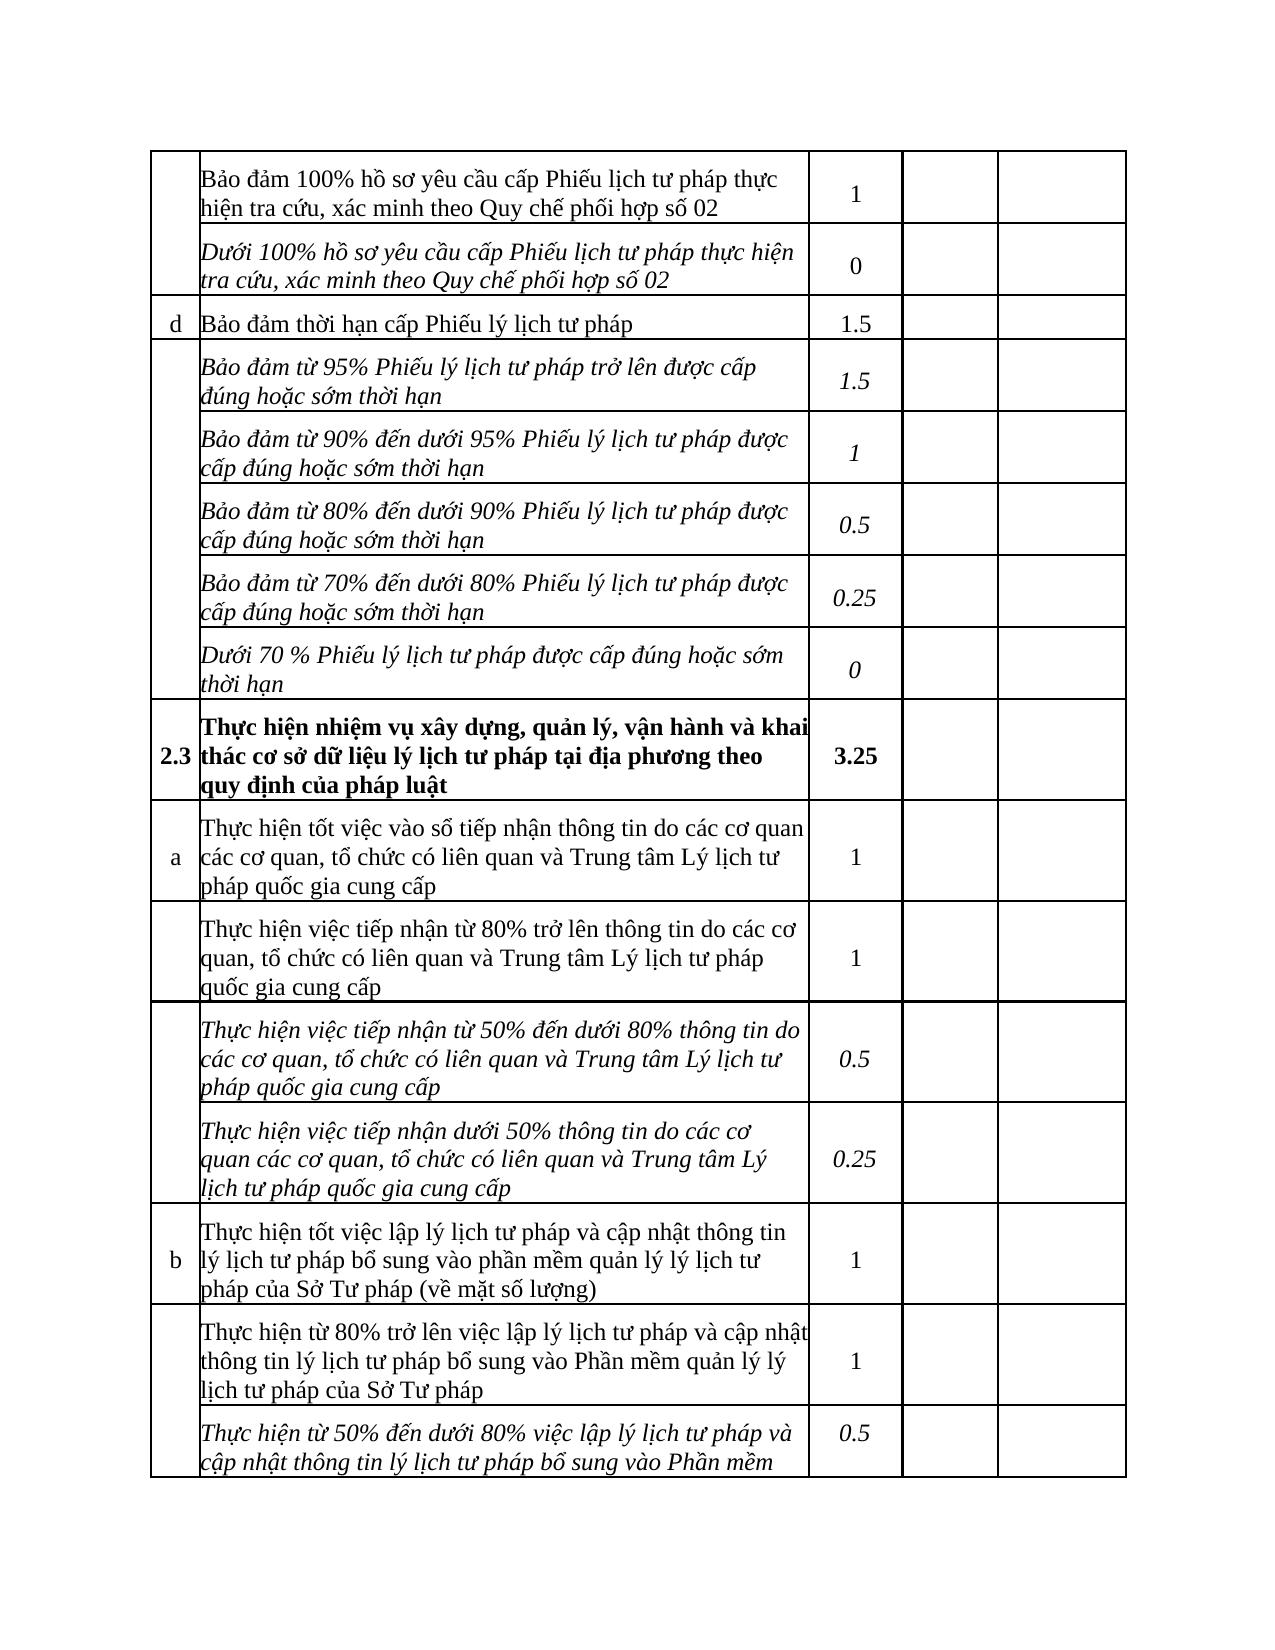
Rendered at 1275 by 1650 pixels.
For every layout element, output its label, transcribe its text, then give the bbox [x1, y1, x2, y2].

table_cell Dưới 100% hồ sơ yêu cầu cấp Phiếu lịch tư pháp thực hiện tra cứu, xác minh theo Quy chế phối hợp số 02 [201, 224, 808, 294]
table_cell 1 [810, 412, 901, 482]
table_cell [904, 224, 997, 294]
table_cell 0.5 [810, 484, 901, 554]
table_cell 0 [810, 224, 901, 294]
table_cell 1 [810, 902, 901, 1000]
table_cell Bảo đảm từ 95% Phiếu lý lịch tư pháp trở lên được cấp đúng hoặc sớm thời hạn [201, 340, 808, 409]
table_cell 0.25 [810, 1103, 901, 1202]
table_cell [152, 152, 199, 294]
table_cell [999, 412, 1125, 482]
table_cell 2.3 [152, 700, 199, 799]
table_cell [904, 628, 997, 698]
table_cell Bảo đảm từ 90% đến dưới 95% Phiếu lý lịch tư pháp được cấp đúng hoặc sớm thời hạn [201, 412, 808, 482]
table_cell [904, 1003, 997, 1101]
table_cell [999, 1204, 1125, 1303]
table_cell [904, 152, 997, 222]
table_cell [904, 412, 997, 482]
table_cell [904, 484, 997, 554]
table_cell [999, 556, 1125, 626]
table_cell 1 [810, 801, 901, 899]
table_cell Thực hiện việc tiếp nhận dưới 50% thông tin do các cơ quan các cơ quan, tổ chức có liên quan và Trung tâm Lý lịch tư pháp quốc gia cung cấp [201, 1103, 808, 1202]
table_cell 0.5 [810, 1406, 901, 1476]
table_cell Bảo đảm từ 80% đến dưới 90% Phiếu lý lịch tư pháp được cấp đúng hoặc sớm thời hạn [201, 484, 808, 554]
table_cell b [152, 1204, 199, 1303]
table_cell 1.5 [810, 296, 901, 337]
table_cell [999, 628, 1125, 698]
table_cell Thực hiện tốt việc lập lý lịch tư pháp và cập nhật thông tin lý lịch tư pháp bổ sung vào phần mềm quản lý lý lịch tư pháp của Sở Tư pháp (về mặt số lượng) [201, 1204, 808, 1303]
table_cell [904, 1103, 997, 1202]
table_cell Thực hiện từ 80% trở lên việc lập lý lịch tư pháp và cập nhật thông tin lý lịch tư pháp bổ sung vào Phần mềm quản lý lý lịch tư pháp của Sở Tư pháp [201, 1305, 808, 1404]
table_cell d [152, 296, 199, 337]
table_cell [152, 1305, 199, 1476]
table_cell [904, 700, 997, 799]
table_cell [999, 340, 1125, 409]
table_cell Thực hiện việc tiếp nhận từ 50% đến dưới 80% thông tin do các cơ quan, tổ chức có liên quan và Trung tâm Lý lịch tư pháp quốc gia cung cấp [201, 1003, 808, 1101]
table_cell Dưới 70 % Phiếu lý lịch tư pháp được cấp đúng hoặc sớm thời hạn [201, 628, 808, 698]
table_cell [904, 556, 997, 626]
table_cell 1 [810, 1204, 901, 1303]
table_cell Thực hiện việc tiếp nhận từ 80% trở lên thông tin do các cơ quan, tổ chức có liên quan và Trung tâm Lý lịch tư pháp quốc gia cung cấp [201, 902, 808, 1000]
table_cell Bảo đảm từ 70% đến dưới 80% Phiếu lý lịch tư pháp được cấp đúng hoặc sớm thời hạn [201, 556, 808, 626]
table_cell [904, 1406, 997, 1476]
table_cell 1 [810, 152, 901, 222]
table_cell a [152, 801, 199, 899]
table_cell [201, 1406, 808, 1476]
table_cell [152, 340, 199, 698]
table_cell [999, 1003, 1125, 1101]
table_cell Thực hiện nhiệm vụ xây dựng, quản lý, vận hành và khai thác cơ sở dữ liệu lý lịch tư pháp tại địa phương theo quy định của pháp luật [201, 700, 808, 799]
table_cell [999, 296, 1125, 337]
table_cell [999, 1103, 1125, 1202]
table_cell [999, 152, 1125, 222]
table_cell 0.5 [810, 1003, 901, 1101]
table_cell [999, 1406, 1125, 1476]
table_cell [152, 902, 199, 1000]
table_cell [904, 1305, 997, 1404]
table_cell [904, 340, 997, 409]
table_cell [999, 902, 1125, 1000]
table_cell 3.25 [810, 700, 901, 799]
table_cell [999, 700, 1125, 799]
table_cell 0 [810, 628, 901, 698]
table_cell [904, 902, 997, 1000]
table_cell Bảo đảm thời hạn cấp Phiếu lý lịch tư pháp [201, 296, 808, 337]
table_cell [152, 1003, 199, 1202]
table_cell 0.25 [810, 556, 901, 626]
table_cell Bảo đảm 100% hồ sơ yêu cầu cấp Phiếu lịch tư pháp thực hiện tra cứu, xác minh theo Quy chế phối hợp số 02 [201, 152, 808, 222]
table_cell [904, 1204, 997, 1303]
table_cell [999, 484, 1125, 554]
table_cell [904, 801, 997, 899]
table_cell 1.5 [810, 340, 901, 409]
table_cell [999, 801, 1125, 899]
table_cell [904, 296, 997, 337]
table_cell 1 [810, 1305, 901, 1404]
table_cell [999, 1305, 1125, 1404]
table_cell [999, 224, 1125, 294]
table_cell Thực hiện tốt việc vào sổ tiếp nhận thông tin do các cơ quan các cơ quan, tổ chức có liên quan và Trung tâm Lý lịch tư pháp quốc gia cung cấp [201, 801, 808, 899]
